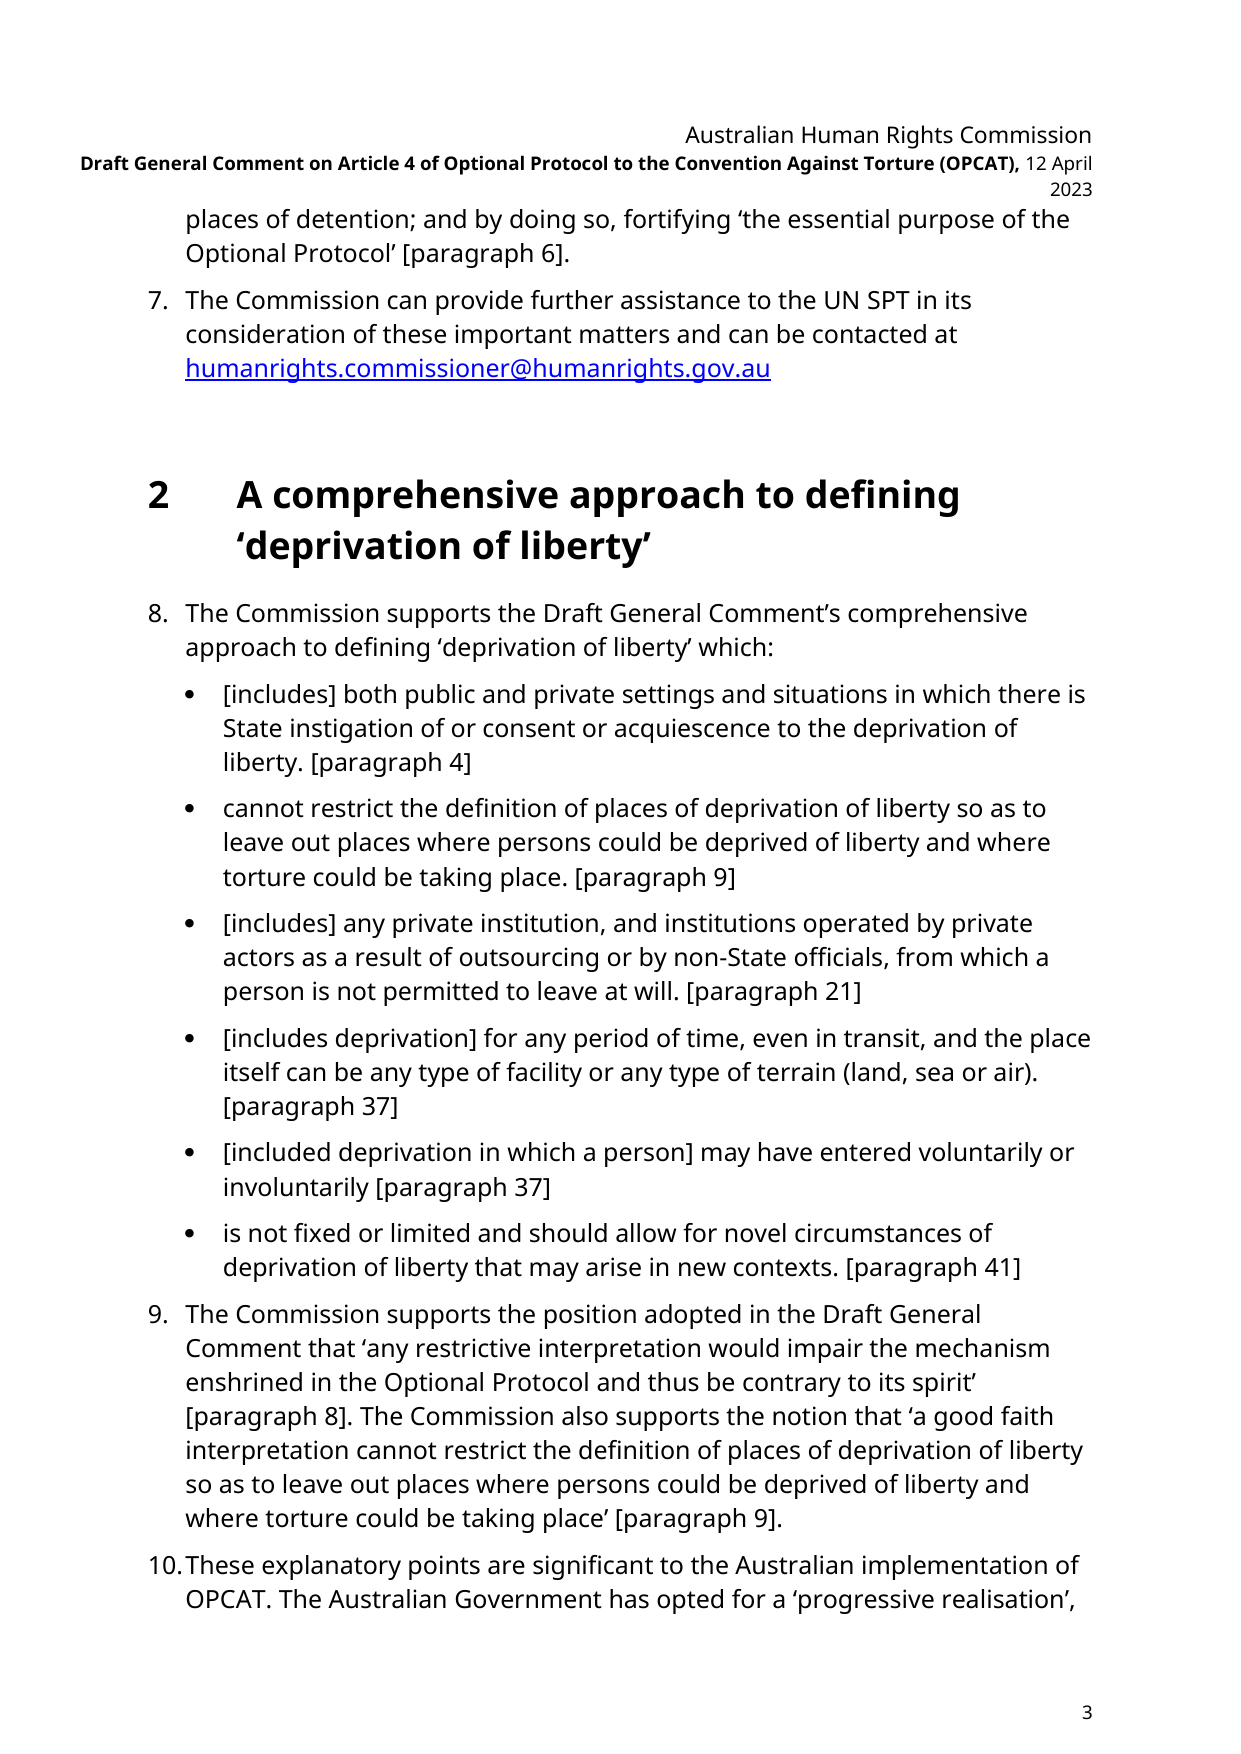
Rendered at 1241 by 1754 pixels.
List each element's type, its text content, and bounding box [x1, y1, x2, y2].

list [includes deprivation] for any period of time, even in transit, and the place itself can be any type of facility or any type of terrain (land, sea or air). [paragraph 37] [185, 1020, 1092, 1123]
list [148, 202, 1092, 270]
list cannot restrict the definition of places of deprivation of liberty so as to leave out places where persons could be deprived of liberty and where torture could be taking place. [paragraph 9] [185, 791, 1092, 893]
subtitle A comprehensive approach to defining ‘deprivation of liberty’ [148, 469, 1092, 571]
list [included deprivation in which a person] may have entered voluntarily or involuntarily [paragraph 37] [185, 1135, 1092, 1203]
list [includes] both public and private settings and situations in which there is State instigation of or consent or acquiescence to the deprivation of liberty. [paragraph 4] [185, 676, 1092, 778]
list The Commission supports the Draft General Comment’s comprehensive approach to defining ‘deprivation of liberty’ which: [148, 596, 1092, 664]
list The Commission supports the position adopted in the Draft General Comment that ‘any restrictive interpretation would impair the mechanism enshrined in the Optional Protocol and thus be contrary to its spirit’ [paragraph 8]. The Commission also supports the notion that ‘a good faith interpretation cannot restrict the definition of places of deprivation of liberty so as to leave out places where persons could be deprived of liberty and where torture could be taking place’ [paragraph 9]. [148, 1296, 1092, 1535]
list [148, 1547, 1092, 1615]
list is not fixed or limited and should allow for novel circumstances of deprivation of liberty that may arise in new contexts. [paragraph 41] [185, 1216, 1092, 1284]
list The Commission can provide further assistance to the UN SPT in its consideration of these important matters and can be contacted at humanrights.commissioner@humanrights.gov.au [148, 282, 1092, 384]
list [includes] any private institution, and institutions operated by private actors as a result of outsourcing or by non-State officials, from which a person is not permitted to leave at will. [paragraph 21] [185, 906, 1092, 1008]
